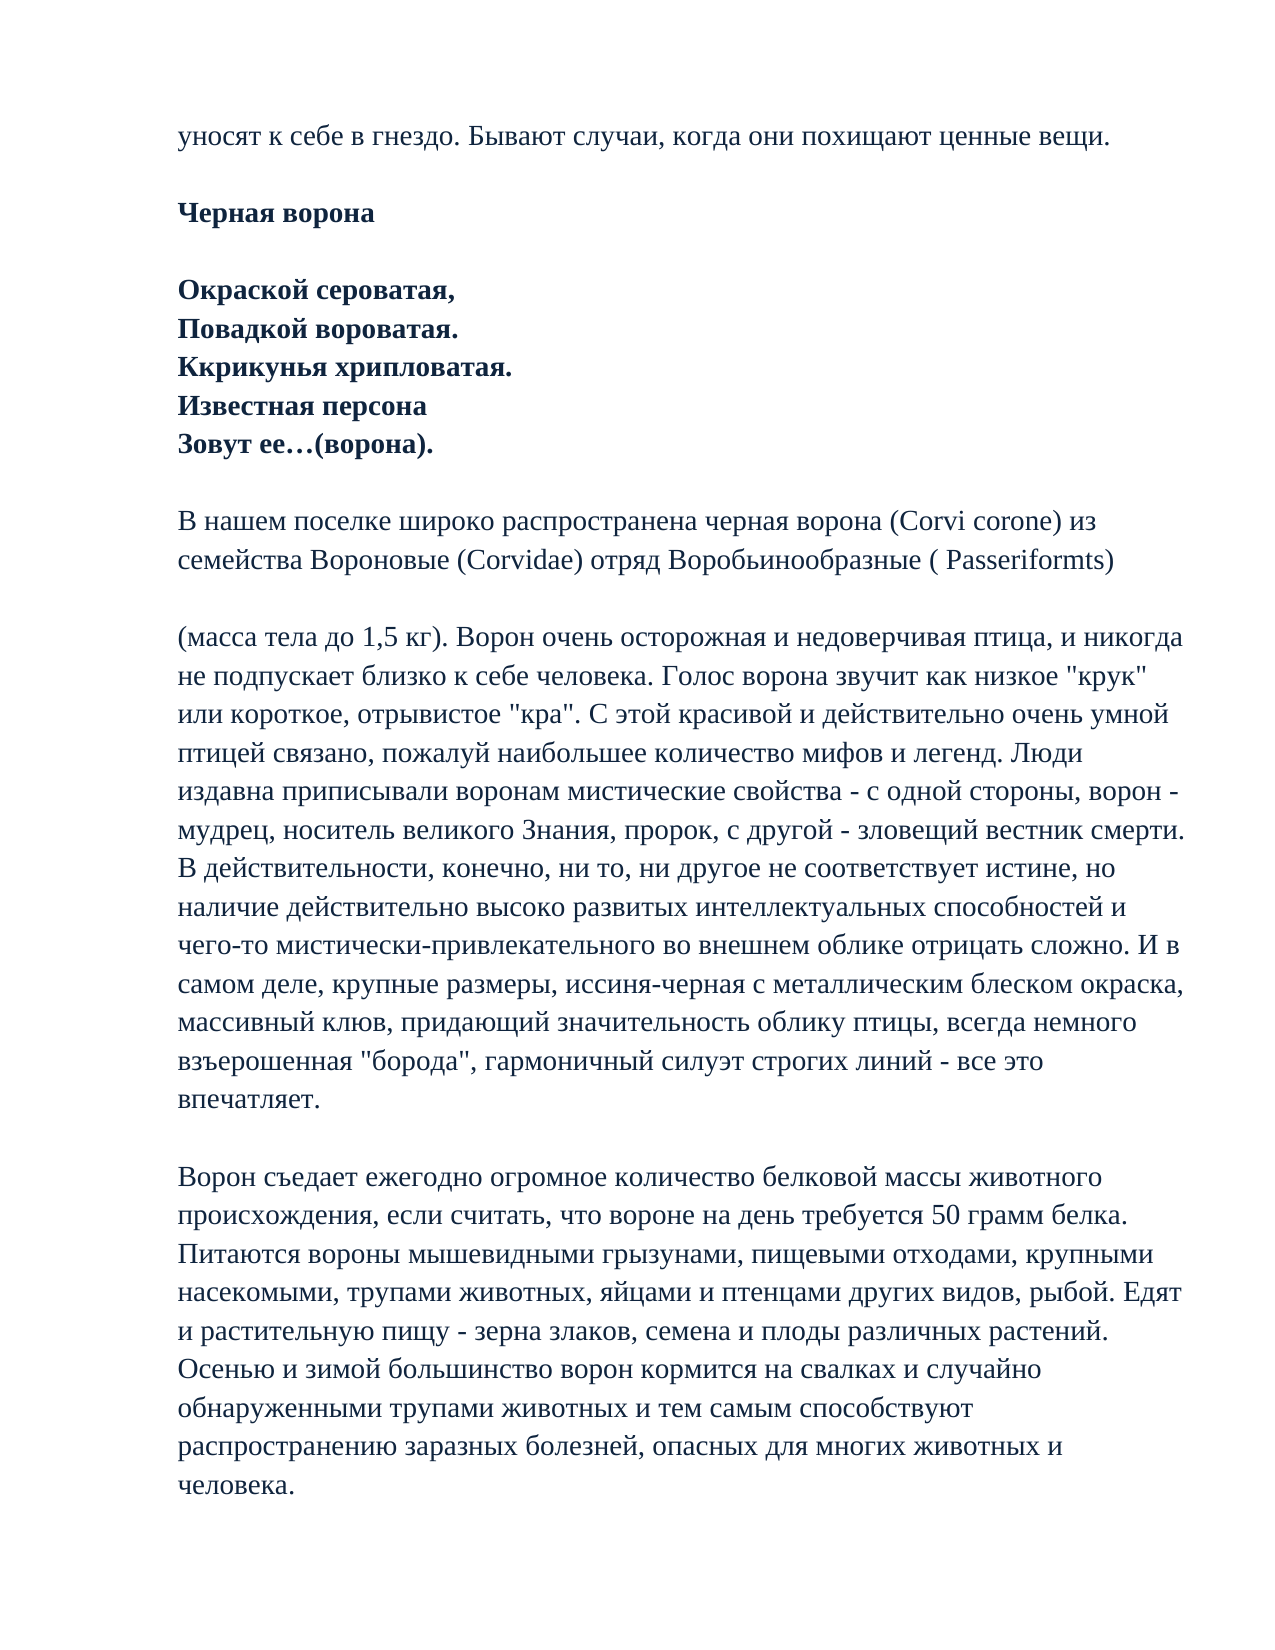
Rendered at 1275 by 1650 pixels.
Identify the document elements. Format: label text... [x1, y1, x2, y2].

text Повадкой вороватая. [177, 311, 1186, 344]
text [177, 426, 1186, 1501]
text Окраской сероватая, [177, 272, 1186, 306]
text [177, 118, 1186, 229]
text Известная персона [177, 388, 1186, 421]
text Ккрикунья хрипловатая. [177, 349, 1186, 383]
